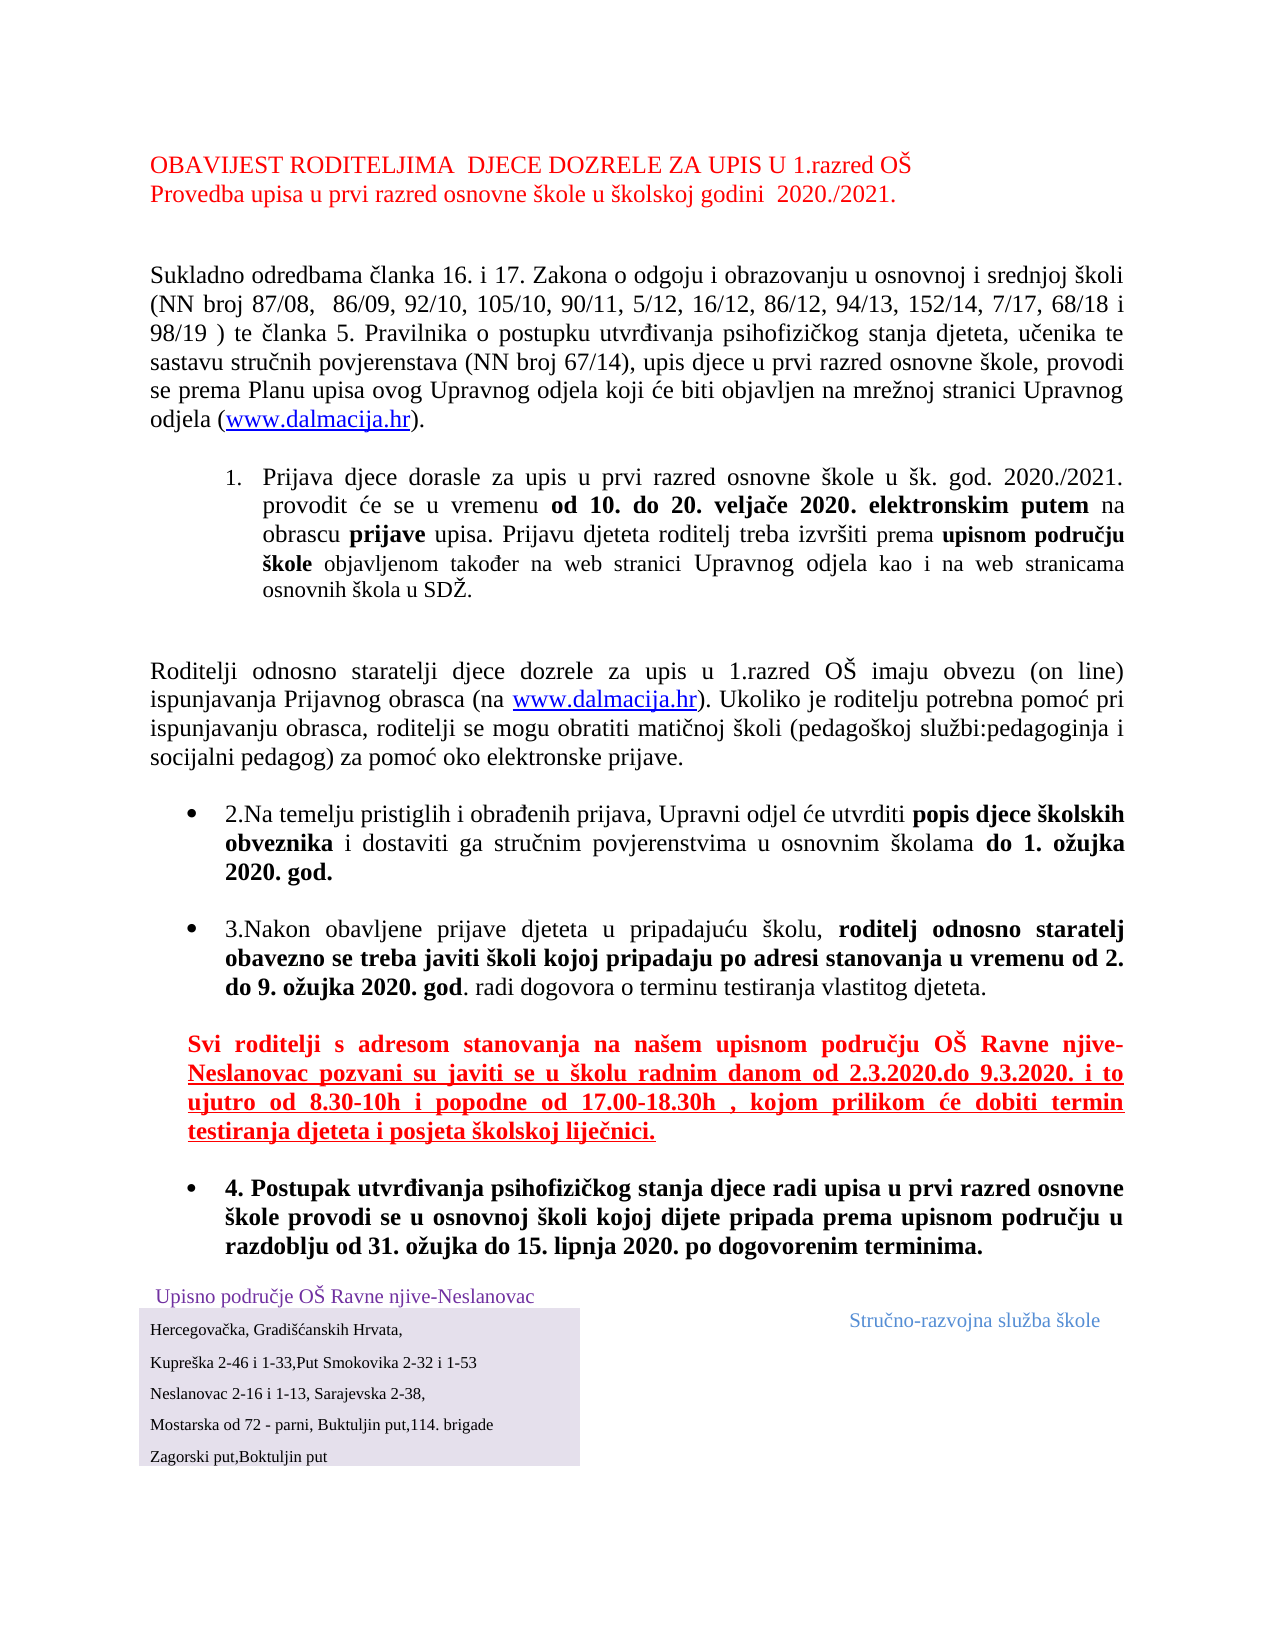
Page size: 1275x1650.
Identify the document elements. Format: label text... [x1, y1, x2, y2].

list Prijava djece dorasle za upis u prvi razred osnovne škole u šk. god. 2020./2021. provodit će se u vremenu od 10. do 20. veljače 2020. elektronskim putem na obrascu prijave upisa. Prijavu djeteta roditelj treba izvršiti prema upisnom području škole objavljenom također na web stranici Upravnog odjela kao i na web stranicama osnovnih škola u SDŽ. [225, 462, 1125, 603]
text Roditelji odnosno staratelji djece dozrele za upis u 1.razred OŠ imaju obvezu (on line) ispunjavanja Prijavnog obrasca (na www.dalmacija.hr). Ukoliko je roditelju potrebna pomoć pri ispunjavanju obrasca, roditelji se mogu obratiti matičnoj školi (pedagoškoj službi:pedagoginja i socijalni pedagog) za pomoć oko elektronske prijave. [150, 656, 1125, 771]
text Provedba upisa u prvi razred osnovne škole u školskoj godini 2020./2021. [150, 179, 1125, 207]
table_header Hercegovačka, Gradišćanskih Hrvata, [139, 1308, 580, 1339]
table_cell Zagorski put,Boktuljin put [139, 1434, 580, 1466]
text OBAVIJEST RODITELJIMA DJECE DOZRELE ZA UPIS U 1.razred OŠ [150, 150, 1125, 179]
list 2.Na temelju pristiglih i obrađenih prijava, Upravni odjel će utvrditi popis djece školskih obveznika i dostaviti ga stručnim povjerenstvima u osnovnim školama do 1. ožujka 2020. god. [187, 799, 1125, 886]
text Upisno područje OŠ Ravne njive-Neslanovac [150, 1283, 1125, 1308]
list 4. Postupak utvrđivanja psihofizičkog stanja djece radi upisa u prvi razred osnovne škole provodi se u osnovnoj školi kojoj dijete pripada prema upisnom području u razdoblju od 31. ožujka do 15. lipnja 2020. po dogovorenim terminima. [187, 1173, 1125, 1259]
table_cell Mostarska od 72 - parni, Buktuljin put,114. brigade [139, 1403, 580, 1434]
table_cell Neslanovac 2-16 i 1-13, Sarajevska 2-38, [139, 1372, 580, 1403]
list 3.Nakon obavljene prijave djeteta u pripadajuću školu, roditelj odnosno staratelj obavezno se treba javiti školi kojoj pripadaju po adresi stanovanja u vremenu od 2. do 9. ožujka 2020. god. radi dogovora o terminu testiranja vlastitog djeteta. [187, 914, 1125, 1001]
text Svi roditelji s adresom stanovanja na našem upisnom području OŠ Ravne njive-Neslanovac pozvani su javiti se u školu radnim danom od 2.3.2020.do 9.3.2020. i to ujutro od 8.30-10h i popodne od 17.00-18.30h , kojom prilikom će dobiti termin testiranja djeteta i posjeta školskoj liječnici. [187, 1113, 1125, 1144]
text Sukladno odredbama članka 16. i 17. Zakona o odgoju i obrazovanju u osnovnoj i srednjoj školi (NN broj 87/08, 86/09, 92/10, 105/10, 90/11, 5/12, 16/12, 86/12, 94/13, 152/14, 7/17, 68/18 i 98/19 ) te članka 5. Pravilnika o postupku utvrđivanja psihofizičkog stanja djeteta, učenika te sastavu stručnih povjerenstava (NN broj 67/14), upis djece u prvi razred osnovne škole, provodi se prema Planu upisa ovog Upravnog odjela koji će biti objavljen na mrežnoj stranici Upravnog odjela (www.dalmacija.hr). [150, 260, 1125, 433]
text Stručno-razvojna služba škole [580, 1308, 1125, 1332]
table_cell Kupreška 2-46 i 1-33,Put Smokovika 2-32 i 1-53 [139, 1339, 580, 1372]
text Svi roditelji s adresom stanovanja na našem upisnom području OŠ Ravne njive-Neslanovac pozvani su javiti se u školu radnim danom od 2.3.2020.do 9.3.2020. i to ujutro od 8.30-10h i popodne od 17.00-18.30h , kojom prilikom će dobiti termin testiranja djeteta i posjeta školskoj liječnici. [187, 1029, 1125, 1112]
